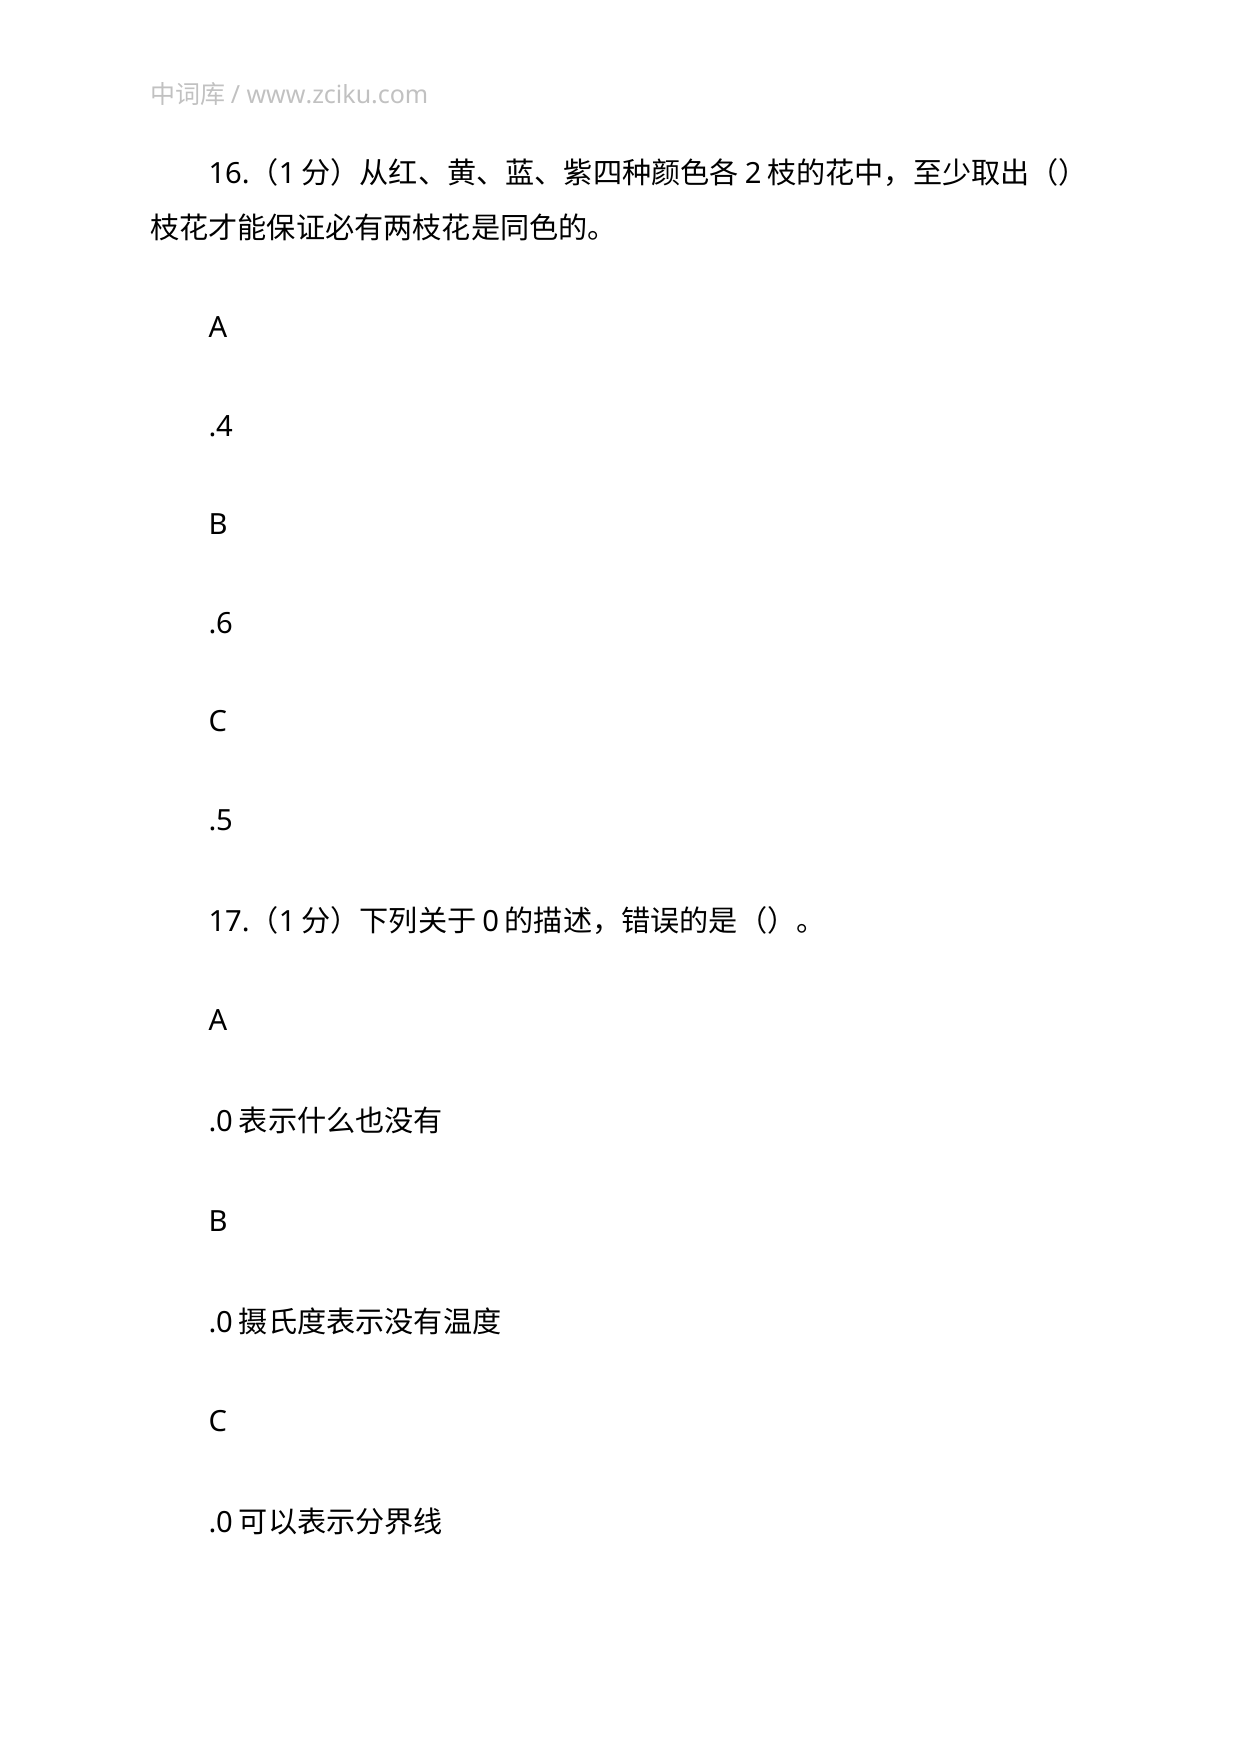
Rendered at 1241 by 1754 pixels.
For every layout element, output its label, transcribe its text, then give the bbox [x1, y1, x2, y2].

text .5 [150, 799, 1090, 839]
text 16.（1分）从红、黄、蓝、紫四种颜色各2枝的花中，至少取出（）枝花才能保证必有两枝花是同色的。 [150, 150, 1090, 247]
text C [150, 701, 1090, 740]
text B [150, 1200, 1090, 1239]
text .4 [150, 405, 1090, 445]
text .0可以表示分界线 [150, 1499, 1090, 1541]
text A [150, 999, 1090, 1039]
text .0摄氏度表示没有温度 [150, 1298, 1090, 1341]
text 17.（1分）下列关于0的描述，错误的是（）。 [150, 897, 1090, 940]
text A [150, 307, 1090, 346]
text B [150, 504, 1090, 543]
text .6 [150, 602, 1090, 642]
text C [150, 1400, 1090, 1440]
text .0表示什么也没有 [150, 1098, 1090, 1140]
